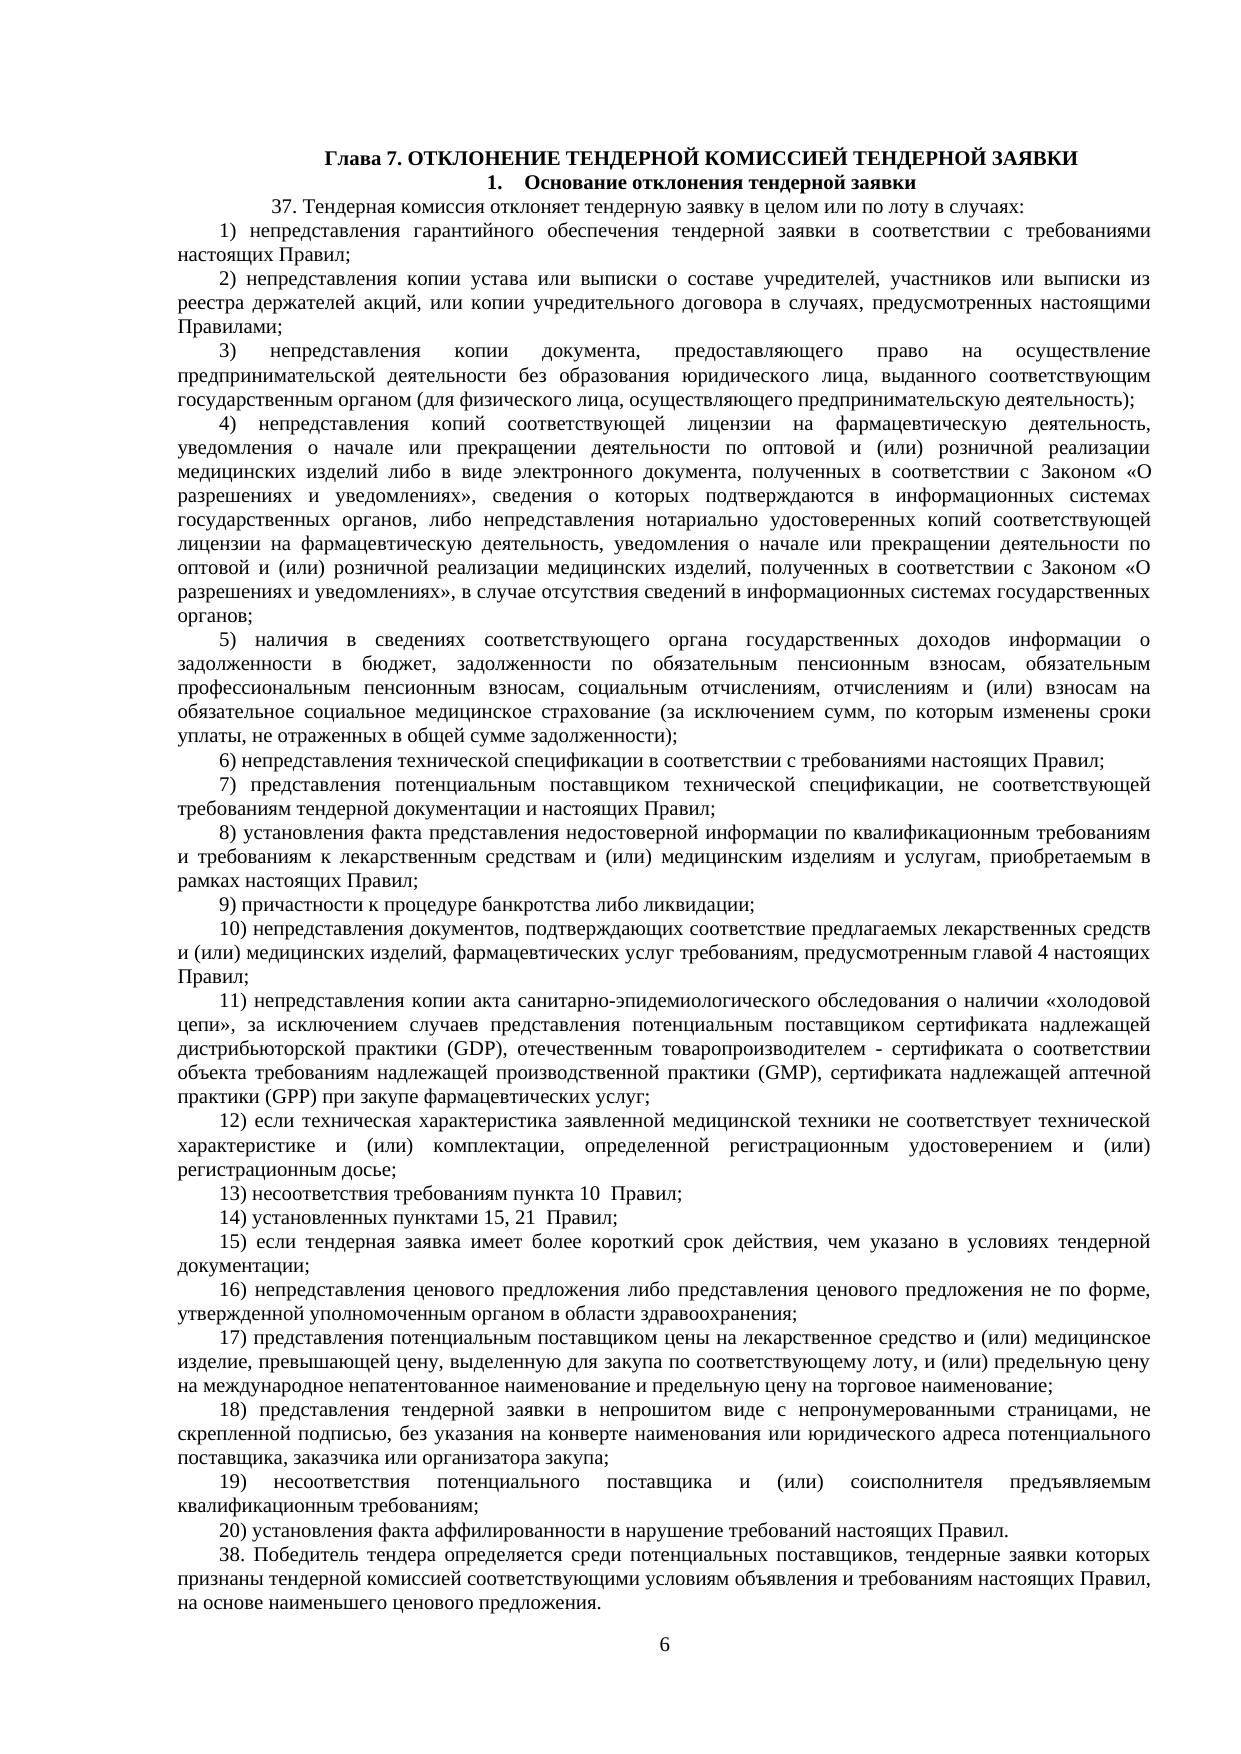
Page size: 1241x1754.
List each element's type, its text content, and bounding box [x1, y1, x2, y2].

text 14) установленных пунктами 15, 21 Правил; [177, 1205, 1152, 1229]
text 9) причастности к процедуре банкротства либо ликвидации; [177, 892, 1152, 916]
text 18) представления тендерной заявки в непрошитом виде с непронумерованными страницами, не скрепленной подписью, без указания на конверте наименования или юридического адреса потенциального поставщика, заказчика или организатора закупа; [177, 1397, 1152, 1469]
text 17) представления потенциальным поставщиком цены на лекарственное средство и (или) медицинское изделие, превышающей цену, выделенную для закупа по соответствующему лоту, и (или) предельную цену на международное непатентованное наименование и предельную цену на торговое наименование; [177, 1325, 1152, 1397]
text 11) непредставления копии акта санитарно-эпидемиологического обследования о наличии «холодовой цепи», за исключением случаев представления потенциальным поставщиком сертификата надлежащей дистрибьюторской практики (GDP), отечественным товаропроизводителем - сертификата о соответствии объекта требованиям надлежащей производственной практики (GMP), сертификата надлежащей аптечной практики (GPP) при закупе фармацевтических услуг; [177, 988, 1152, 1108]
text 12) если техническая характеристика заявленной медицинской техники не соответствует технической характеристике и (или) комплектации, определенной регистрационным удостоверением и (или) регистрационным досье; [177, 1108, 1152, 1181]
text 19) несоответствия потенциального поставщика и (или) соисполнителя предъявляемым квалификационным требованиям; [177, 1469, 1152, 1517]
list Основание отклонения тендерной заявки [251, 170, 1152, 194]
text 7) представления потенциальным поставщиком технической спецификации, не соответствующей требованиям тендерной документации и настоящих Правил; [177, 772, 1152, 820]
text 37. Тендерная комиссия отклоняет тендерную заявку в целом или по лоту в случаях: [177, 194, 1152, 218]
text 13) несоответствия требованиям пункта 10 Правил; [177, 1181, 1152, 1205]
text 38. Победитель тендера определяется среди потенциальных поставщиков, тендерные заявки которых признаны тендерной комиссией соответствующими условиям объявления и требованиям настоящих Правил, на основе наименьшего ценового предложения. [177, 1542, 1152, 1614]
text 1) непредставления гарантийного обеспечения тендерной заявки в соответствии с требованиями настоящих Правил; [177, 218, 1152, 266]
text Глава 7. ОТКЛОНЕНИЕ ТЕНДЕРНОЙ КОМИССИЕЙ ТЕНДЕРНОЙ ЗАЯВКИ [177, 146, 1152, 170]
text 15) если тендерная заявка имеет более короткий срок действия, чем указано в условиях тендерной документации; [177, 1229, 1152, 1277]
text 6) непредставления технической спецификации в соответствии с требованиями настоящих Правил; [177, 747, 1152, 772]
text 10) непредставления документов, подтверждающих соответствие предлагаемых лекарственных средств и (или) медицинских изделий, фармацевтических услуг требованиям, предусмотренным главой 4 настоящих Правил; [177, 916, 1152, 988]
text 3) непредставления копии документа, предоставляющего право на осуществление предпринимательской деятельности без образования юридического лица, выданного соответствующим государственным органом (для физического лица, осуществляющего предпринимательскую деятельность); [177, 338, 1152, 411]
text 2) непредставления копии устава или выписки о составе учредителей, участников или выписки из реестра держателей акций, или копии учредительного договора в случаях, предусмотренных настоящими Правилами; [177, 266, 1152, 338]
text 8) установления факта представления недостоверной информации по квалификационным требованиям и требованиям к лекарственным средствам и (или) медицинским изделиям и услугам, приобретаемым в рамках настоящих Правил; [177, 820, 1152, 892]
text 5) наличия в сведениях соответствующего органа государственных доходов информации о задолженности в бюджет, задолженности по обязательным пенсионным взносам, обязательным профессиональным пенсионным взносам, социальным отчислениям, отчислениям и (или) взносам на обязательное социальное медицинское страхование (за исключением сумм, по которым изменены сроки уплаты, не отраженных в общей сумме задолженности); [177, 627, 1152, 747]
text 20) установления факта аффилированности в нарушение требований настоящих Правил. [177, 1517, 1152, 1542]
text 16) непредставления ценового предложения либо представления ценового предложения не по форме, утвержденной уполномоченным органом в области здравоохранения; [177, 1277, 1152, 1325]
text 4) непредставления копий соответствующей лицензии на фармацевтическую деятельность, уведомления о начале или прекращении деятельности по оптовой и (или) розничной реализации медицинских изделий либо в виде электронного документа, полученных в соответствии с Законом «О разрешениях и уведомлениях», сведения о которых подтверждаются в информационных системах государственных органов, либо непредставления нотариально удостоверенных копий соответствующей лицензии на фармацевтическую деятельность, уведомления о начале или прекращении деятельности по оптовой и (или) розничной реализации медицинских изделий, полученных в соответствии с Законом «О разрешениях и уведомлениях», в случае отсутствия сведений в информационных системах государственных органов; [177, 411, 1152, 627]
